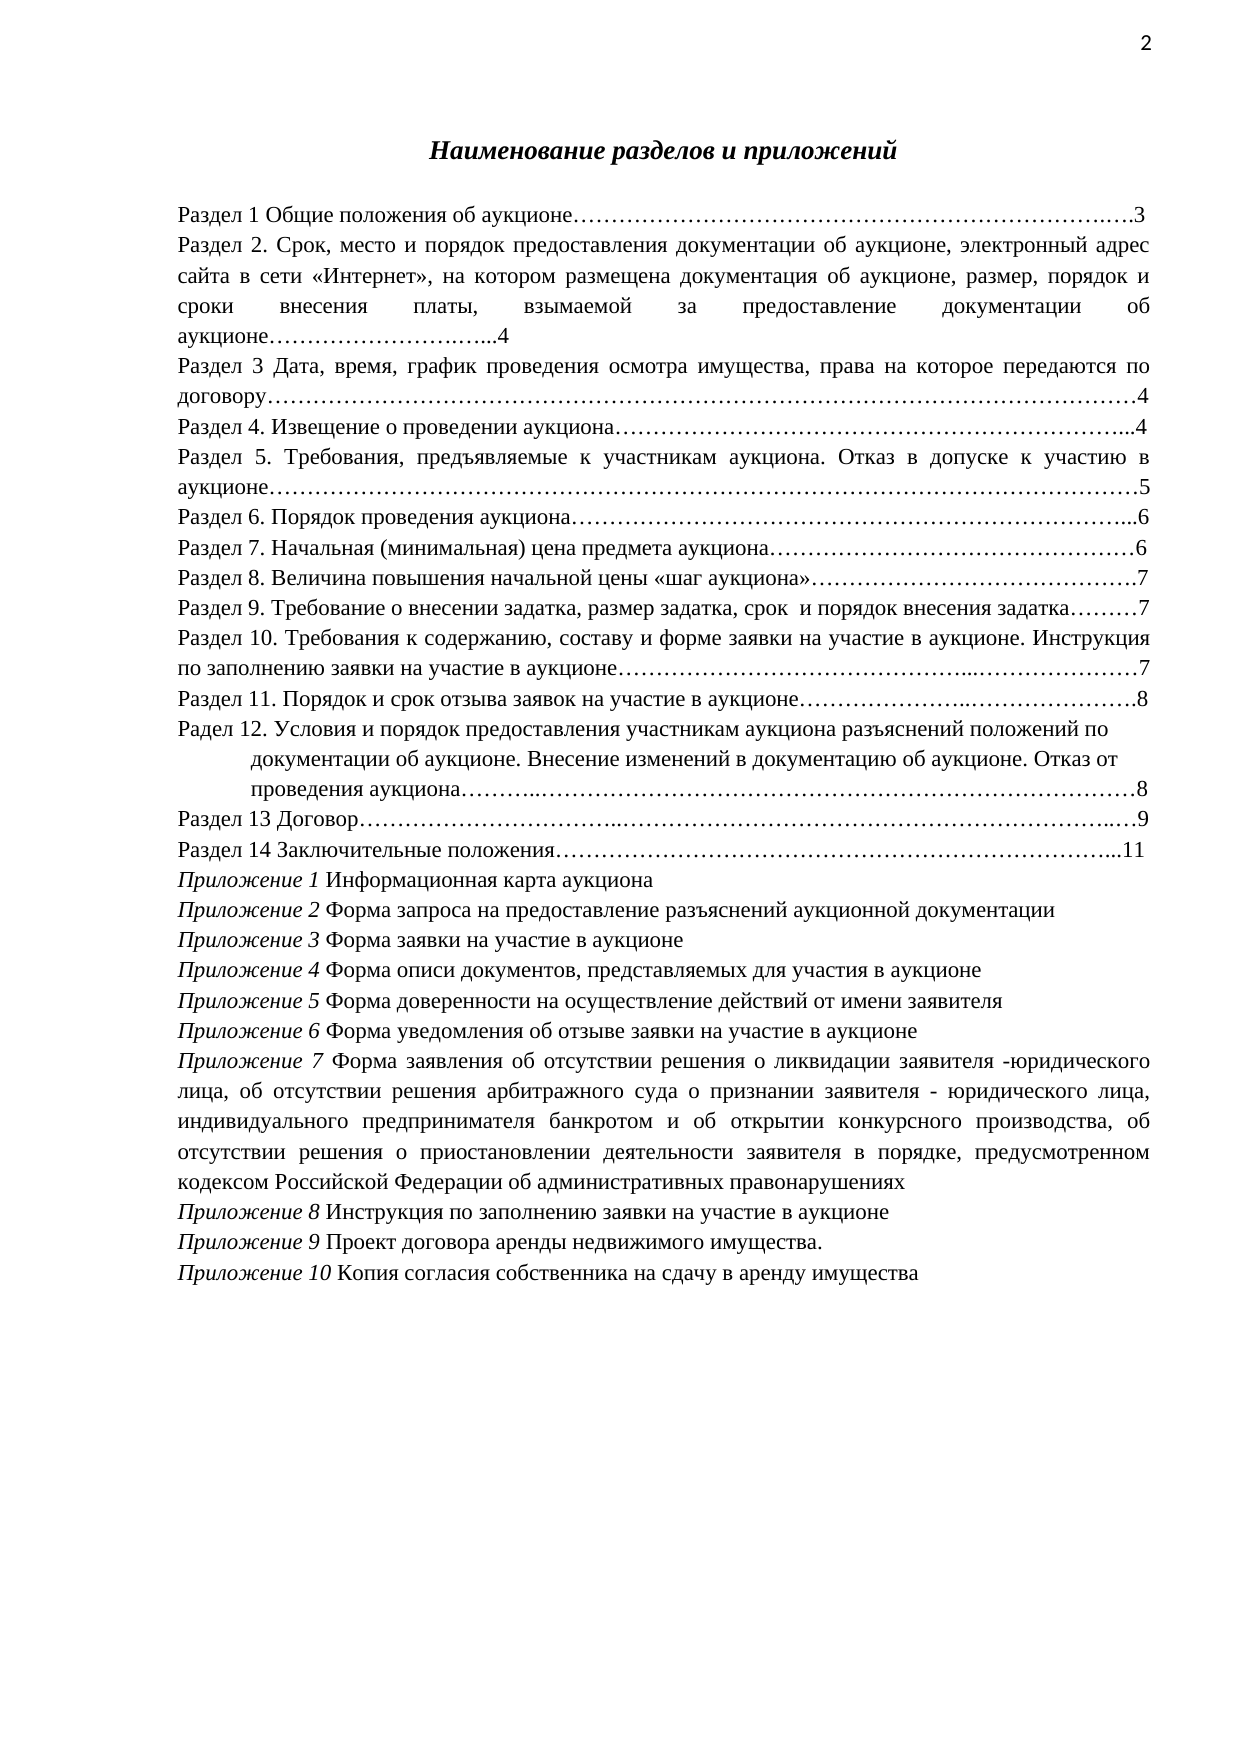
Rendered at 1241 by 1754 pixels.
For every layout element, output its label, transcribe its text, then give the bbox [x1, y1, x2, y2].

text Раздел 3 Дата, время, график проведения осмотра имущества, права на которое передаются по договору……………………………………………………………………………………………………4 [177, 352, 1152, 409]
text Приложение 9 Проект договора аренды недвижимого имущества. [177, 1228, 1152, 1255]
text Раздел 5. Требования, предъявляемые к участникам аукциона. Отказ в допуске к участию в аукционе……………………………………………………………………………………………………5 [177, 443, 1152, 499]
list Раздел 14 Заключительные положения………………………………………………………………...11 [177, 836, 1152, 862]
list Приложение 2 Форма запроса на предоставление разъяснений аукционной документации [177, 896, 1152, 922]
text Раздел 11. Порядок и срок отзыва заявок на участие в аукционе…………………..………………….8 [177, 685, 1152, 711]
list Приложение 6 Форма уведомления об отзыве заявки на участие в аукционе [177, 1017, 1152, 1043]
subtitle Наименование разделов и приложений [177, 134, 1152, 165]
text Раздел 1 Общие положения об аукционе…………………………………………………………….….3 [177, 201, 1152, 228]
text Раздел 2. Срок, место и порядок предоставления документации об аукционе, электронный адрес сайта в сети «Интернет», на котором размещена документация об аукционе, размер, порядок и сроки внесения платы, взымаемой за предоставление документации об аукционе…………………….…...4 [177, 232, 1152, 348]
text Радел 12. Условия и порядок предоставления участникам аукциона разъяснений положений по документации об аукционе. Внесение изменений в документацию об аукционе. Отказ от проведения аукциона………..……………………………………………………………………8 [177, 715, 1152, 802]
text Приложение 10 Копия согласия собственника на сдачу в аренду имущества [177, 1259, 1152, 1285]
list Приложение 1 Информационная карта аукциона [177, 866, 1152, 892]
list Приложение 5 Форма доверенности на осуществление действий от имени заявителя [177, 987, 1152, 1013]
text Раздел 13 Договор……………………………..………………………………………………………..…9 [177, 806, 1152, 832]
text Раздел 9. Требование о внесении задатка, размер задатка, срок и порядок внесения задатка………7 [177, 594, 1152, 620]
text Раздел 6. Порядок проведения аукциона………………………………………………………………...6 [177, 503, 1152, 530]
list Приложение 4 Форма описи документов, представляемых для участия в аукционе [177, 957, 1152, 983]
text Раздел 8. Величина повышения начальной цены «шаг аукциона»…………………………………….7 [177, 564, 1152, 590]
list Приложение 7 Форма заявления об отсутствии решения о ликвидации заявителя -юридического лица, об отсутствии решения арбитражного суда о признании заявителя - юридического лица, индивидуального предпринимателя банкротом и об открытии конкурсного производства, об отсутствии решения о приостановлении деятельности заявителя в порядке, предусмотренном кодексом Российской Федерации об административных правонарушениях [177, 1047, 1152, 1194]
list Приложение 3 Форма заявки на участие в аукционе [177, 926, 1152, 953]
text Приложение 8 Инструкция по заполнению заявки на участие в аукционе [177, 1198, 1152, 1224]
text Раздел 10. Требования к содержанию, составу и форме заявки на участие в аукционе. Инструкция по заполнению заявки на участие в аукционе………………………………………...…………………7 [177, 624, 1152, 681]
text Раздел 4. Извещение о проведении аукциона…………………………………………………………...4 [177, 413, 1152, 439]
text Раздел 7. Начальная (минимальная) цена предмета аукциона…………………………………………6 [177, 534, 1152, 560]
